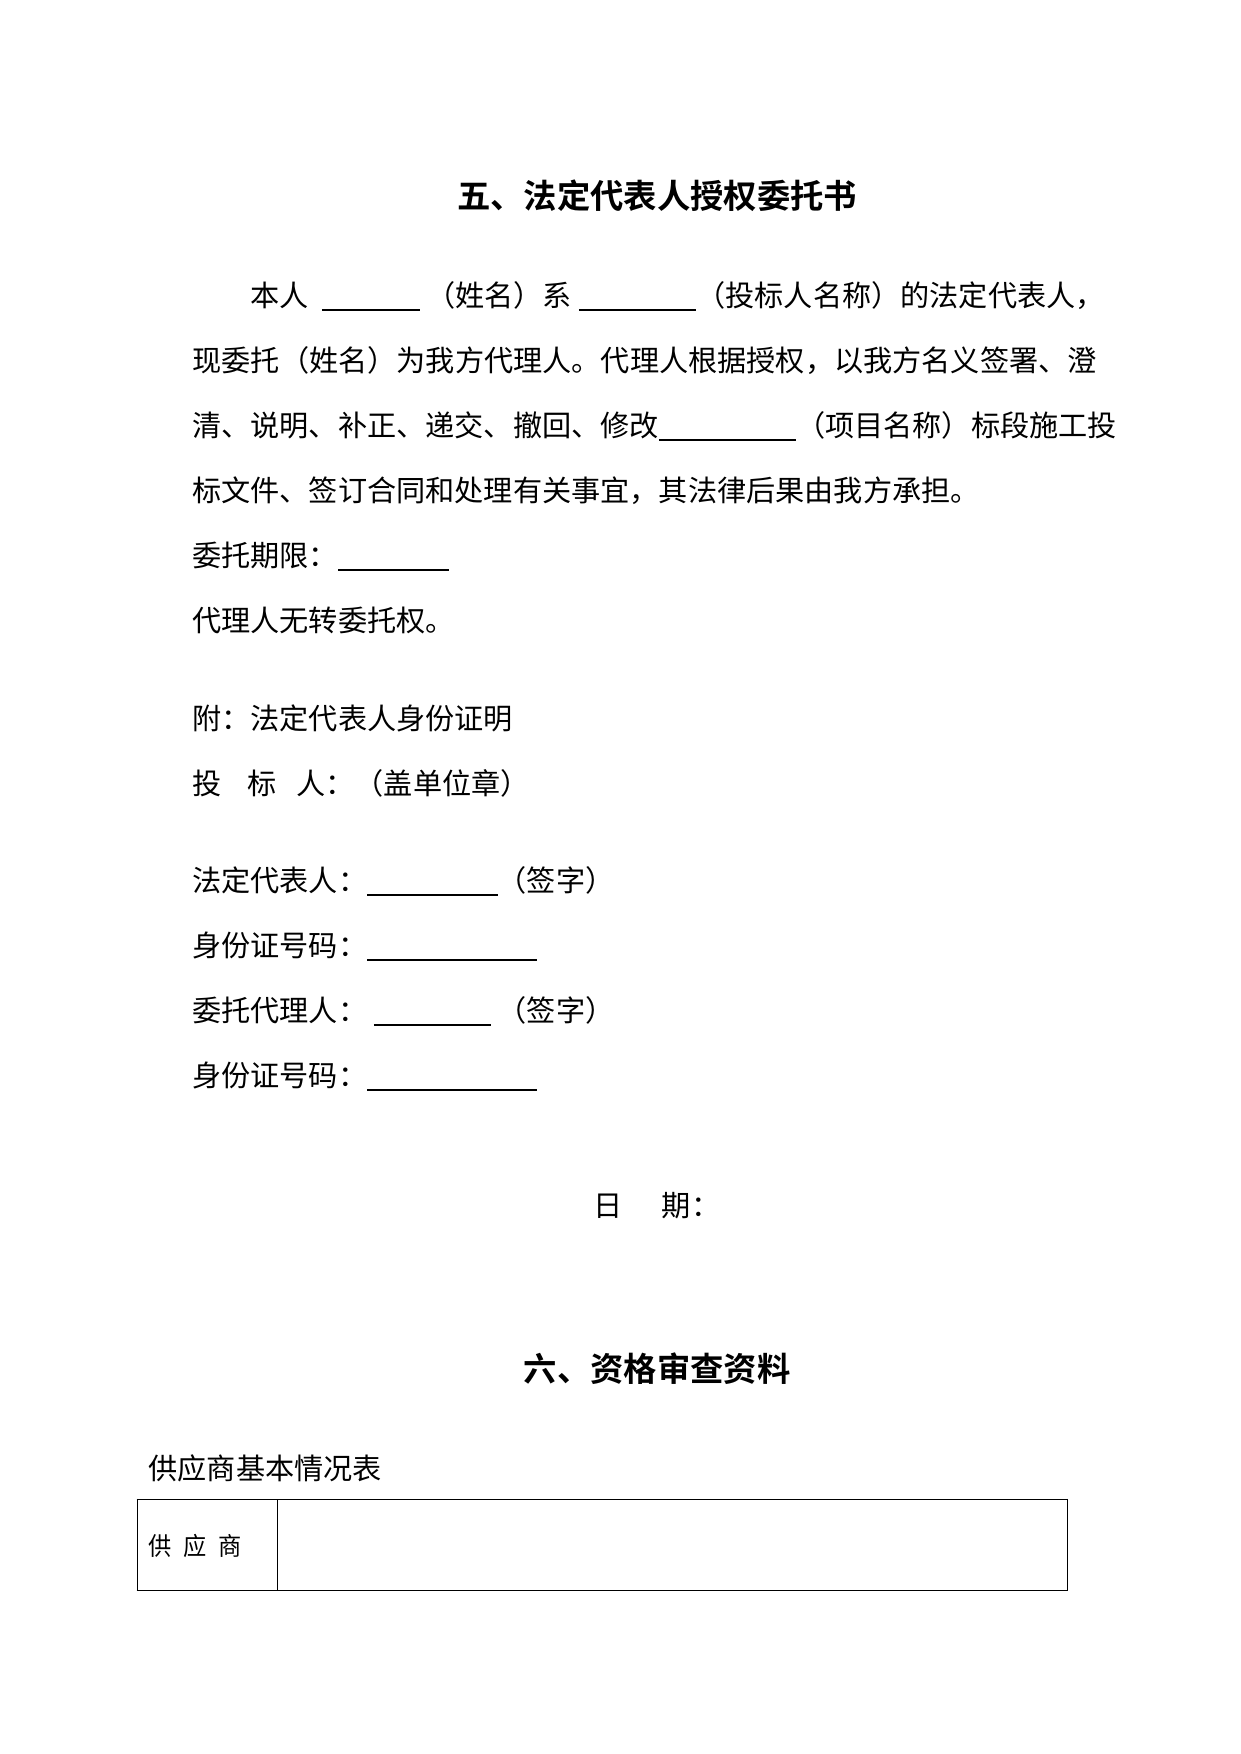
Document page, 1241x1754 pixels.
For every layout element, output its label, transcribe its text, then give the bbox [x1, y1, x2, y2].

list 委托代理人： （签字） [192, 977, 1121, 1042]
list 身份证号码： [192, 1042, 1121, 1107]
subtitle 法定代表人授权委托书 [148, 162, 1121, 227]
table_header 供应商 名称 [138, 1500, 277, 1589]
list 代理人无转委托权。 [192, 587, 1121, 652]
table_header [278, 1500, 1067, 1589]
list 附：法定代表人身份证明 [192, 684, 1121, 749]
list 日 期： [192, 1172, 1121, 1237]
list 本人 （姓名）系 （投标人名称）的法定代表人，现委托（姓名）为我方代理人。代理人根据授权，以我方名义签署、澄清、说明、补正、递交、撤回、修改 （项目名称）标段施工投标文件、签订合同和处理有关事宜，其法律后果由我方承担。 [192, 262, 1121, 522]
list 法定代表人： （签字） [192, 847, 1121, 912]
list 委托期限： [192, 522, 1121, 587]
list 身份证号码： [192, 912, 1121, 977]
list 投 标 人：（盖单位章） [192, 749, 1121, 814]
subtitle 资格审查资料 [148, 1334, 1121, 1399]
text 供应商基本情况表 [148, 1434, 1121, 1499]
